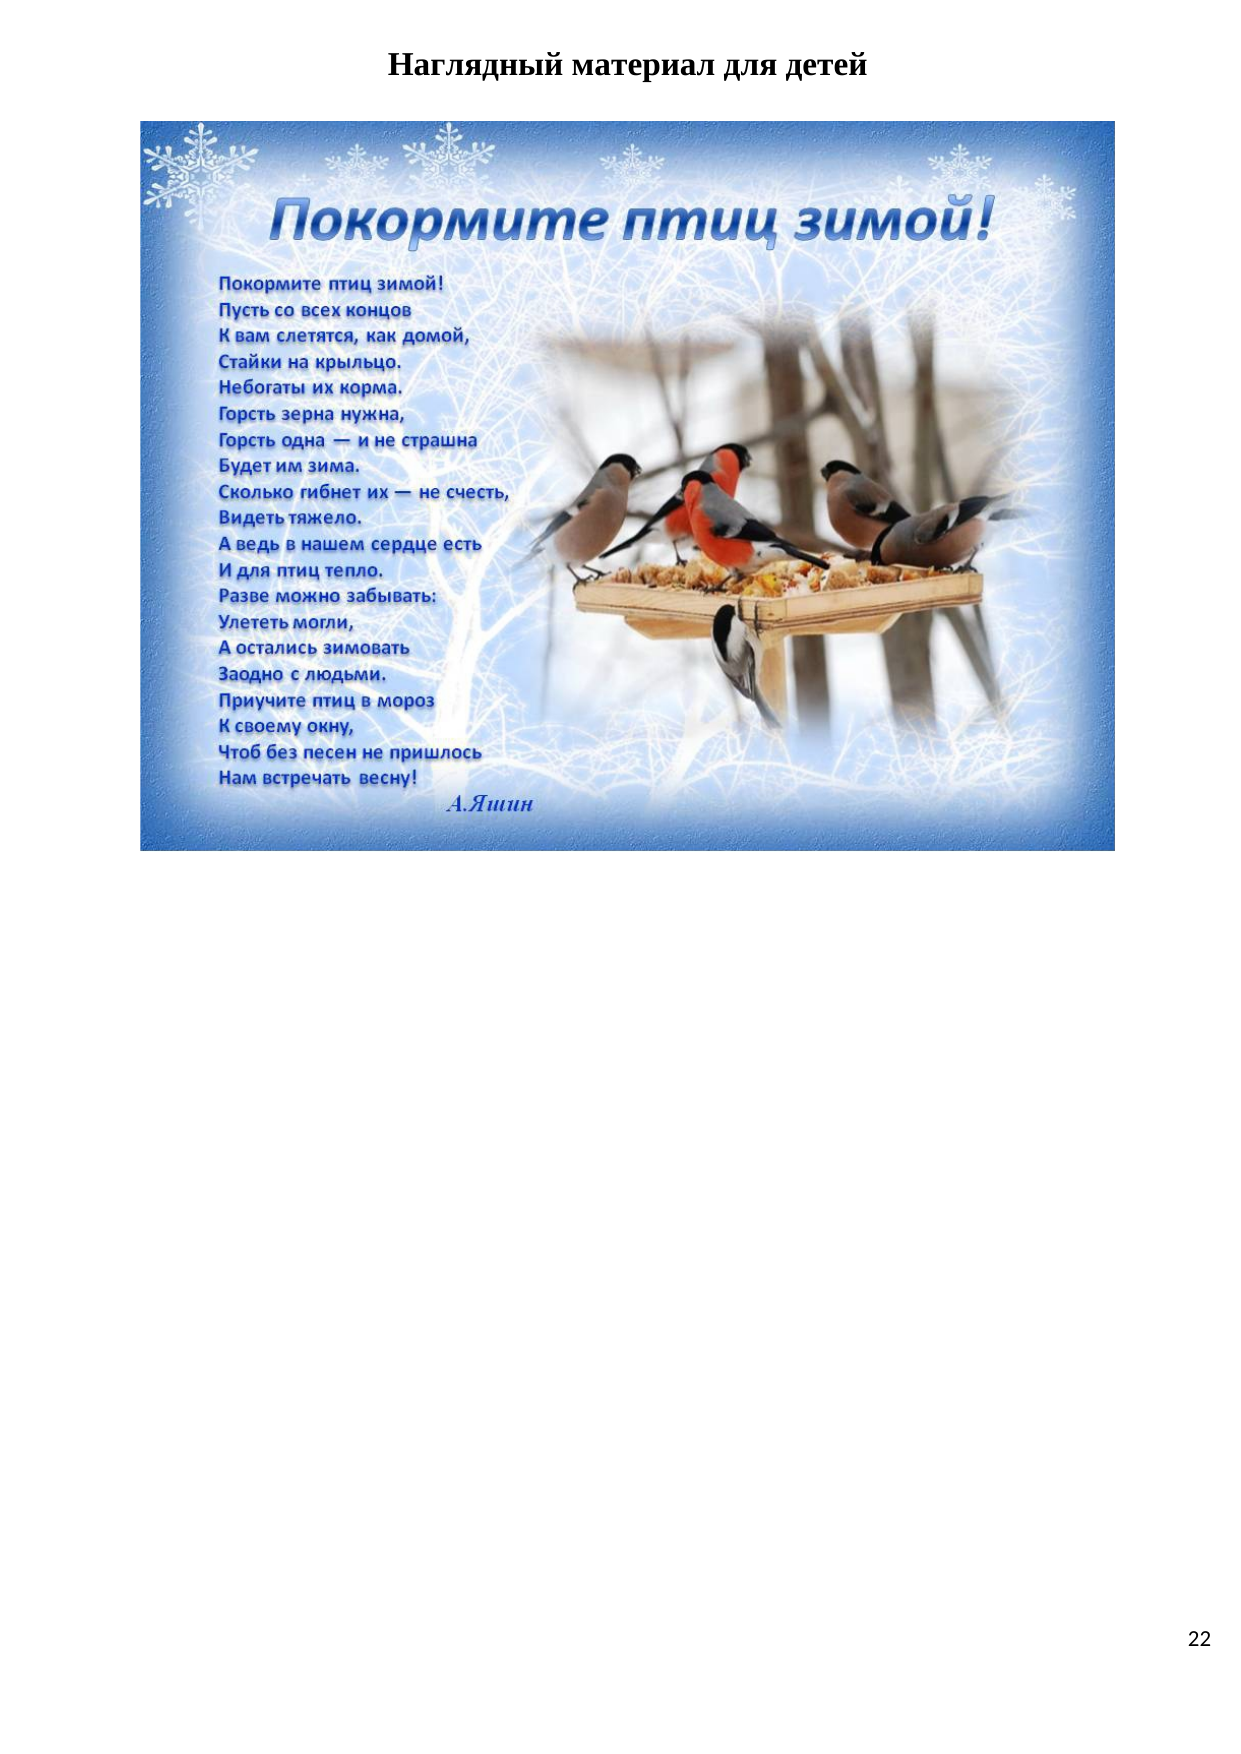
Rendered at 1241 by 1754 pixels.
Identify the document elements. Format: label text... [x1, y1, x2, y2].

text Наглядный материал для детей [44, 44, 1211, 83]
picture [140, 121, 1116, 852]
